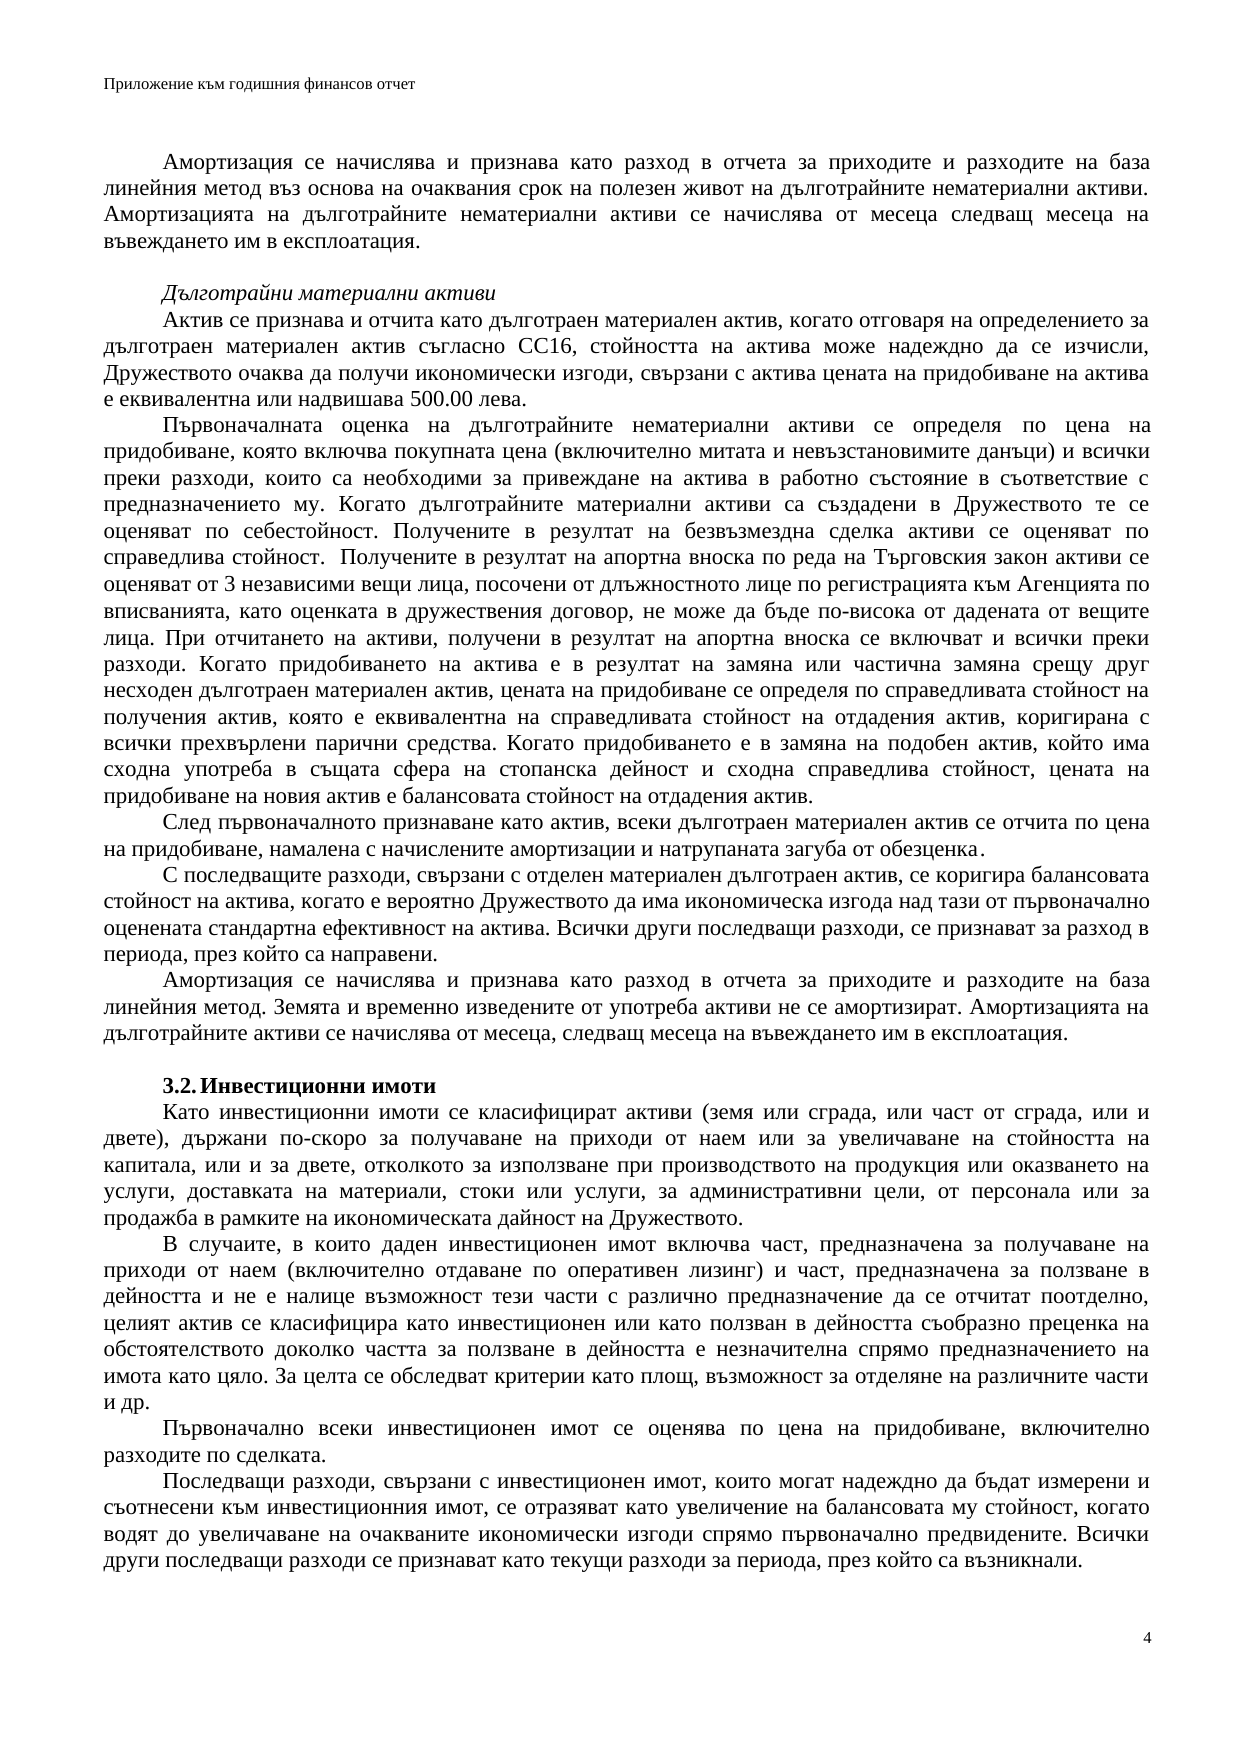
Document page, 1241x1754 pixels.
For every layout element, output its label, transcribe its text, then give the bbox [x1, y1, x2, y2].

text Като инвестиционни имоти се класифицират активи (земя или сграда, или част от сграда, или и двете), държани по-скоро за получаване на приходи от наем или за увеличаване на стойността на капитала, или и за двете, отколкото за използване при производството на продукция или оказването на услуги, доставката на материали, стоки или услуги, за административни цели, от персонала или за продажба в рамките на икономическата дайност на Дружеството. [103, 1098, 1152, 1230]
text В случаите, в които даден инвестиционен имот включва част, предназначена за получаване на приходи от наем (включително отдаване по оперативен лизинг) и част, предназначена за ползване в дейността и не е налице възможност тези части с различно предназначение да се отчитат поотделно, целият актив се класифицира като инвестиционен или като ползван в дейността съобразно преценка на обстоятелството доколко частта за ползване в дейността е незначителна спрямо предназначението на имота като цяло. За целта се обследват критерии като площ, възможност за отделяне на различните части и др. [103, 1230, 1152, 1414]
text След първоначалното признаване като актив, всеки дълготраен материален актив се отчита по цена на придобиване, намалена с начислените амортизации и натрупаната загуба от обезценка. [103, 808, 1152, 861]
text Първоначалната оценка на дълготрайните нематериални активи се определя по цена на придобиване, която включва покупната цена (включително митата и невъзстановимите данъци) и всички преки разходи, които са необходими за привеждане на актива в работно състояние в съответствие с предназначението му. Когато дълготрайните материални активи са създадени в Дружеството те се оценяват по себестойност. Получените в резултат на безвъзмездна сделка активи се оценяват по справедлива стойност. Получените в резултат на апортна вноска по реда на Търговския закон активи се оценяват от 3 независими вещи лица, посочени от длъжностното лице по регистрацията към Агенцията по вписванията, като оценката в дружествения договор, не може да бъде по-висока от дадената от вещите лица. При отчитането на активи, получени в резултат на апортна вноска се включват и всички преки разходи. Когато придобиването на актива е в резултат на замяна или частична замяна срещу друг несходен дълготраен материален актив, цената на придобиване се определя по справедливата стойност на получения актив, която е еквивалентна на справедливата стойност на отдадения актив, коригирана с всички прехвърлени парични средства. Когато придобиването е в замяна на подобен актив, който има сходна употреба в същата сфера на стопанска дейност и сходна справедлива стойност, цената на придобиване на новия актив е балансовата стойност на отдадения актив. [103, 411, 1152, 808]
text Дълготрайни материални активи [103, 279, 1152, 306]
text Актив се признава и отчита като дълготраен материален актив, когато отговаря на определението за дълготраен материален актив съгласно СС16, стойността на актива може надеждно да се изчисли, Дружеството очаква да получи икономически изгоди, свързани с актива цената на придобиване на актива е еквивалентна или надвишава 500.00 лева. [103, 306, 1152, 411]
list Инвестиционни имоти [162, 1072, 1152, 1098]
text Амортизация се начислява и признава като разход в отчета за приходите и разходите на база линейния метод. Земята и временно изведените от употреба активи не се амортизират. Амортизацията на дълготрайните активи се начислява от месеца, следващ месеца на въвеждането им в експлоатация. [103, 966, 1152, 1045]
text Амортизация се начислява и признава като разход в отчета за приходите и разходите на база линейния метод въз основа на очаквания срок на полезен живот на дълготрайните нематериални активи. Амортизацията на дълготрайните нематериални активи се начислява от месеца следващ месеца на въвеждането им в експлоатация. [103, 148, 1152, 253]
text С последващите разходи, свързани с отделен материален дълготраен актив, се коригира балансовата стойност на актива, когато е вероятно Дружеството да има икономическа изгода над тази от първоначално оценената стандартна ефективност на актива. Всички други последващи разходи, се признават за разход в периода, през който са направени. [103, 861, 1152, 966]
text Последващи разходи, свързани с инвестиционен имот, които могат надеждно да бъдат измерени и съотнесени към инвестиционния имот, се отразяват като увеличение на балансовата му стойност, когато водят до увеличаване на очакваните икономически изгоди спрямо първоначално предвидените. Всички други последващи разходи се признават като текущи разходи за периода, през който са възникнали. [103, 1467, 1152, 1572]
text Първоначално всеки инвестиционен имот се оценява по цена на придобиване, включително разходите по сделката. [103, 1414, 1152, 1467]
